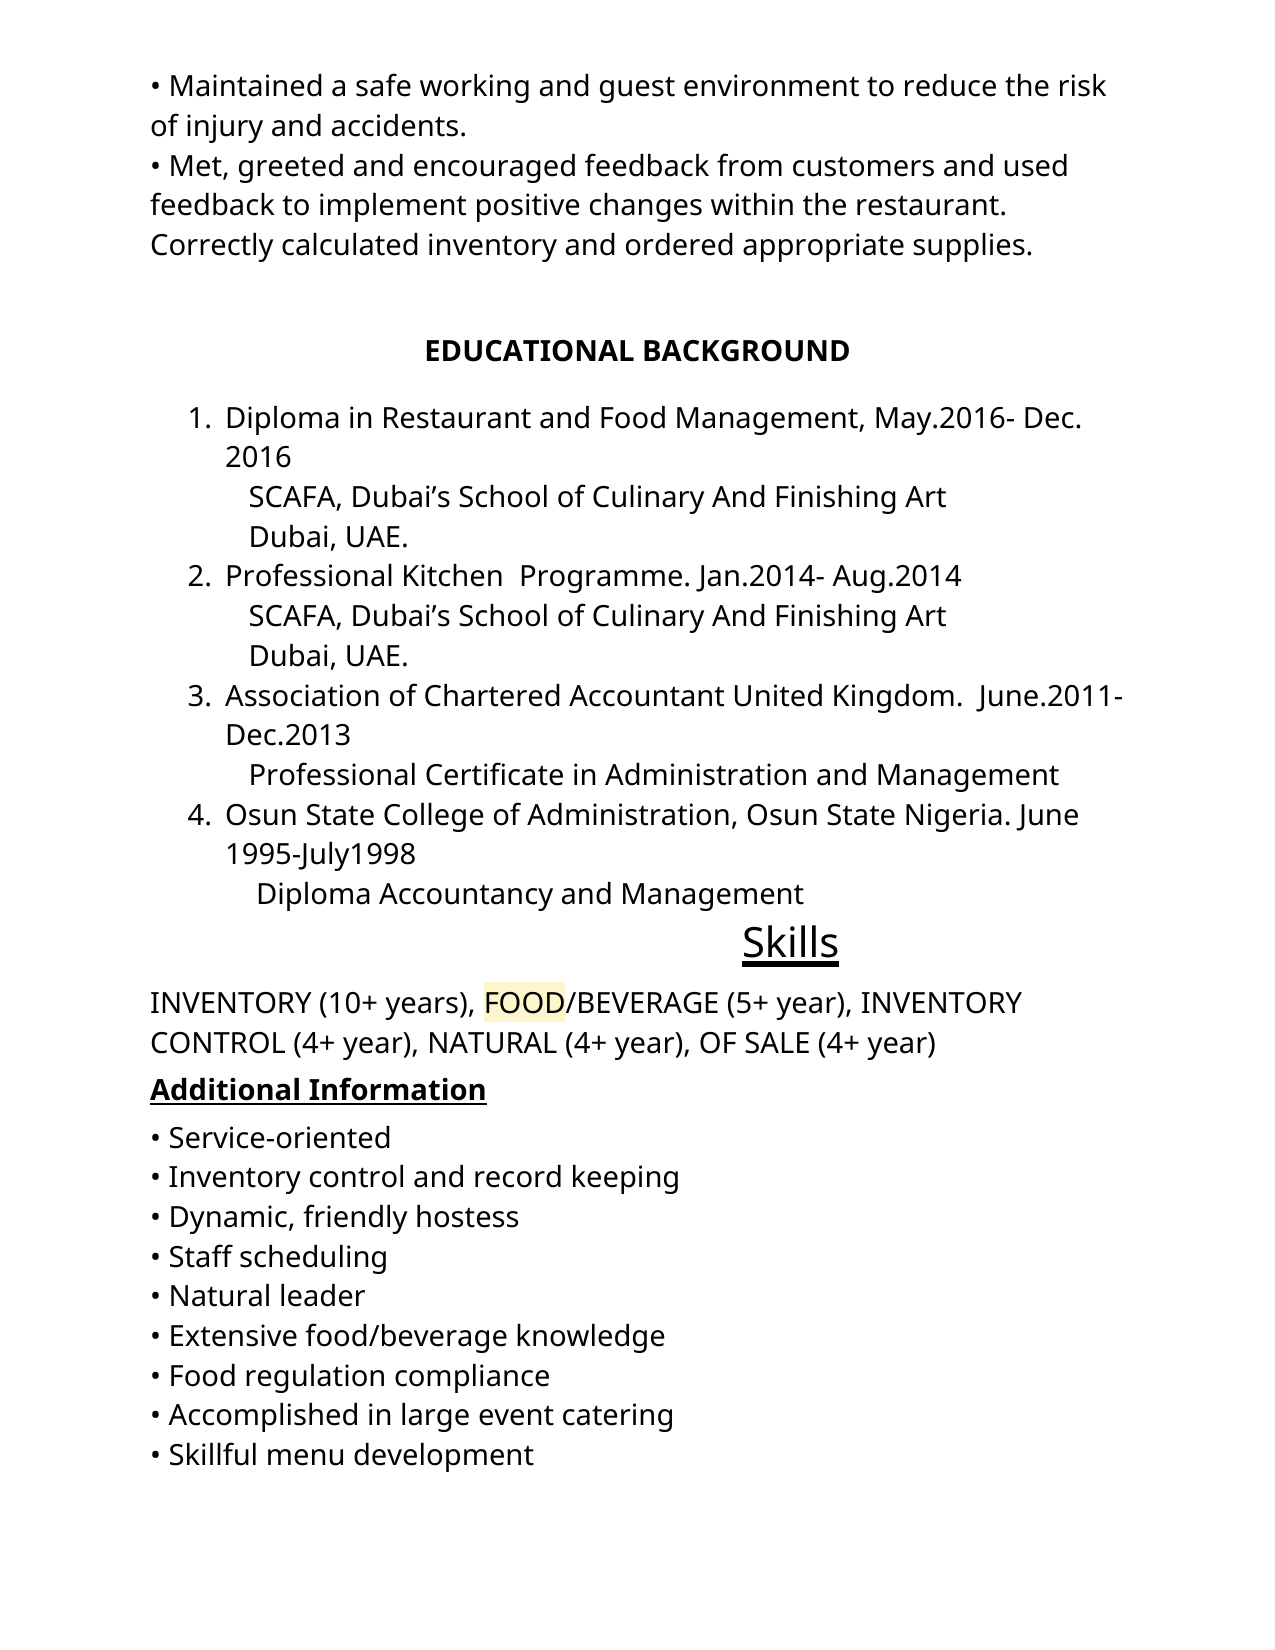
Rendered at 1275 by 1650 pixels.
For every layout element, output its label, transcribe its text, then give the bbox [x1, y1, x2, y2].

text • Staff scheduling [150, 1236, 1125, 1276]
text Skills [150, 913, 1125, 970]
text Professional Certificate in Administration and Management [150, 754, 1125, 794]
text • Service-oriented [150, 1117, 1125, 1157]
text EDUCATIONAL BACKGROUND [150, 331, 1125, 370]
text INVENTORY (10+ years), FOOD/BEVERAGE (5+ year), INVENTORY CONTROL (4+ year), NATURAL (4+ year), OF SALE (4+ year) [150, 982, 1125, 1062]
text • Food regulation compliance [150, 1355, 1125, 1395]
text Dubai, UAE. [150, 635, 1125, 675]
list Professional Kitchen Programme. Jan.2014- Aug.2014 [187, 556, 1125, 595]
text • Dynamic, friendly hostess [150, 1196, 1125, 1236]
text Additional Information [150, 1069, 1125, 1109]
list Association of Chartered Accountant United Kingdom. June.2011-Dec.2013 [187, 675, 1125, 754]
text • Natural leader [150, 1276, 1125, 1315]
list Diploma in Restaurant and Food Management, May.2016- Dec. 2016 [187, 397, 1125, 476]
text • Skillful menu development [150, 1434, 1125, 1474]
text Diploma Accountancy and Management [150, 873, 1125, 913]
text • Extensive food/beverage knowledge [150, 1315, 1125, 1355]
text Correctly calculated inventory and ordered appropriate supplies. [150, 224, 1125, 264]
text SCAFA, Dubai’s School of Culinary And Finishing Art [150, 476, 1125, 516]
text Dubai, UAE. [150, 516, 1125, 556]
text SCAFA, Dubai’s School of Culinary And Finishing Art [150, 595, 1125, 635]
text • Met, greeted and encouraged feedback from customers and used feedback to implement positive changes within the restaurant. [150, 145, 1125, 224]
list Osun State College of Administration, Osun State Nigeria. June 1995-July1998 [187, 794, 1125, 873]
text • Accomplished in large event catering [150, 1395, 1125, 1434]
text • Maintained a safe working and guest environment to reduce the risk of injury and accidents. [150, 66, 1125, 145]
text • Inventory control and record keeping [150, 1157, 1125, 1196]
